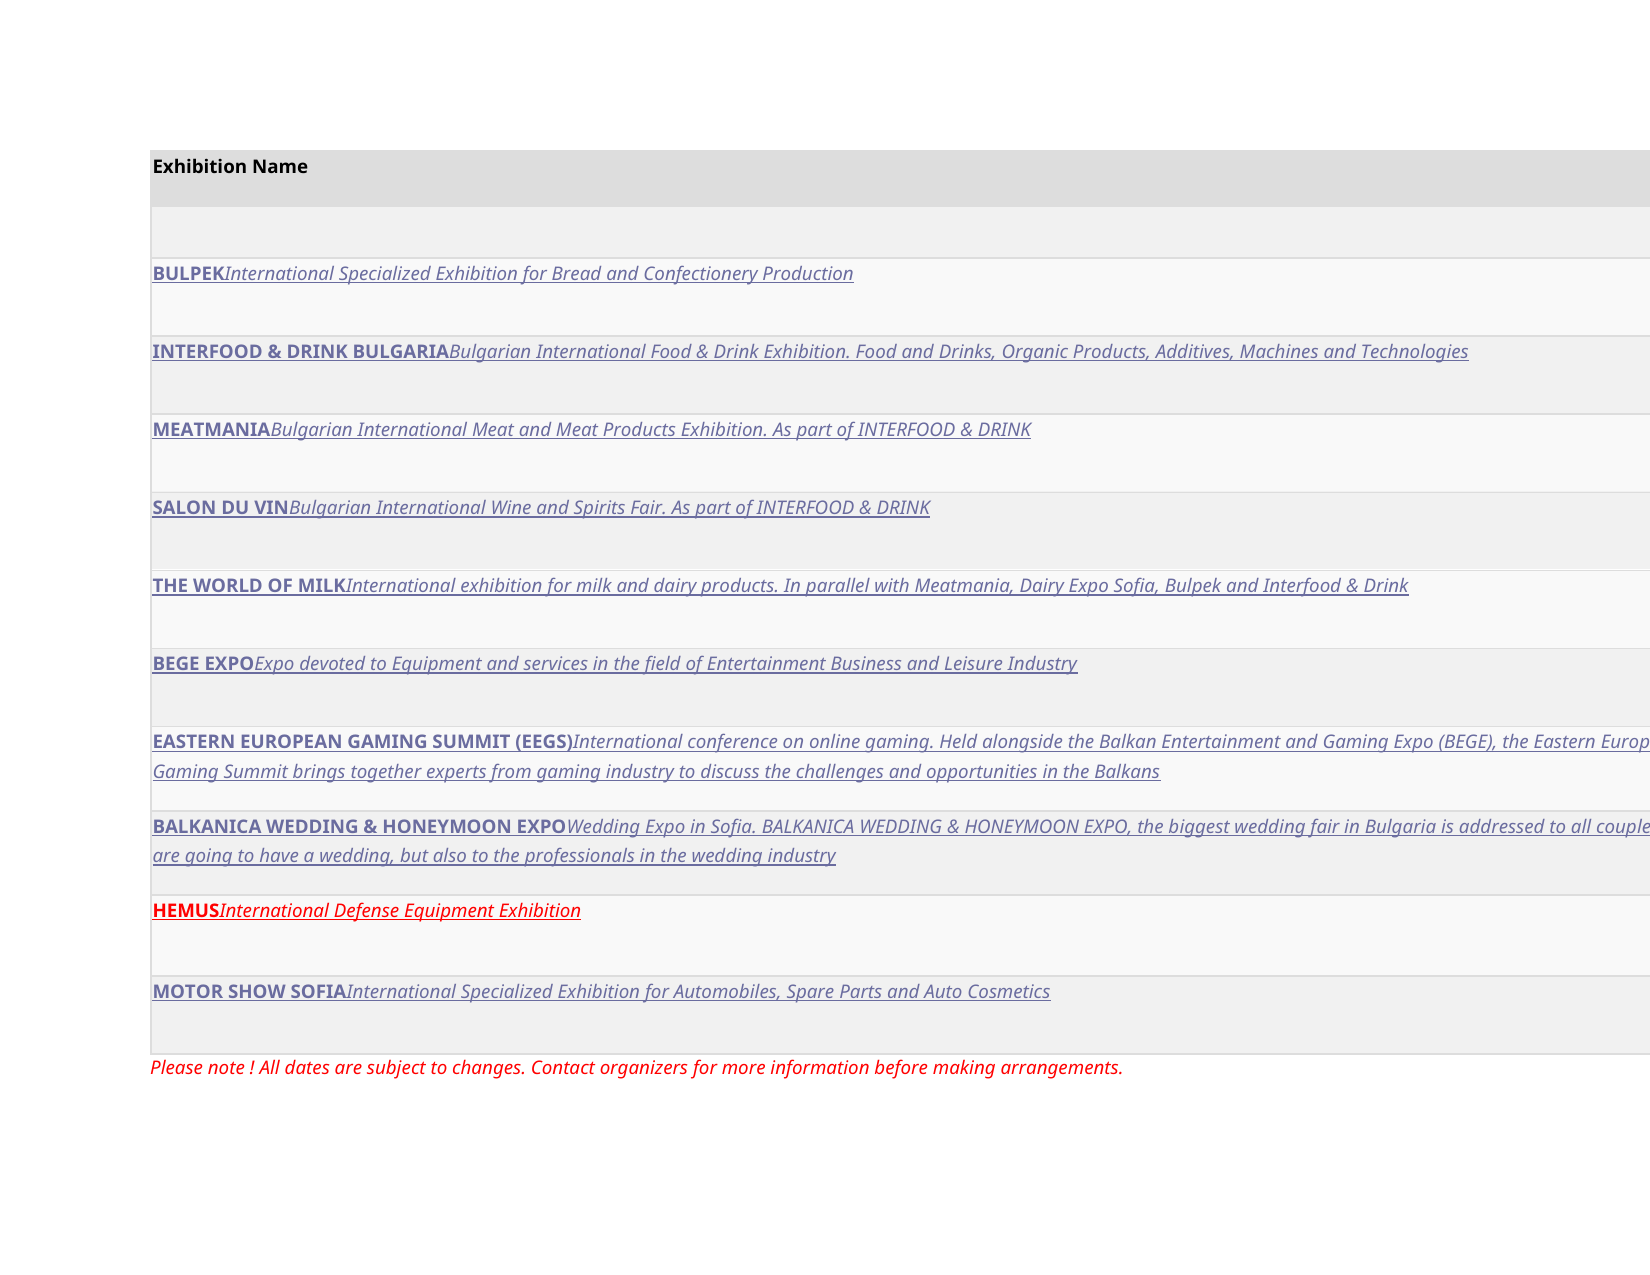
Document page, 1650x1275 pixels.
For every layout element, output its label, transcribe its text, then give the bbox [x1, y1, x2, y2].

table_cell MOTOR SHOW SOFIAInternational Specialized Exhibition for Automobiles, Spare Parts and Auto Cosmetics [152, 977, 1650, 1053]
table_cell THE WORLD OF MILKInternational exhibition for milk and dairy products. In parallel with Meatmania, Dairy Expo Sofia, Bulpek and Interfood & Drink [152, 571, 1650, 648]
table_cell BALKANICA WEDDING & HONEYMOON EXPOWedding Expo in Sofia. BALKANICA WEDDING & HONEYMOON EXPO, the biggest wedding fair in Bulgaria is addressed to all couples who are going to have a wedding, but also to the professionals in the wedding industry [152, 812, 1650, 835]
text Please note ! All dates are subject to changes. Contact organizers for more information before making arrangements. [150, 1055, 1650, 1080]
table_cell EASTERN EUROPEAN GAMING SUMMIT (EEGS)International conference on online gaming. Held alongside the Balkan Entertainment and Gaming Expo (BEGE), the Eastern European Gaming Summit brings together experts from gaming industry to discuss the challenges and opportunities in the Balkans [152, 727, 1650, 751]
table_cell BEGE EXPOExpo devoted to Equipment and services in the field of Entertainment Business and Leisure Industry [152, 649, 1650, 726]
table_cell MEATMANIABulgarian International Meat and Meat Products Exhibition. As part of INTERFOOD & DRINK [152, 415, 1650, 491]
table_cell HEMUSInternational Defense Equipment Exhibition [152, 896, 1650, 975]
table_cell SALON DU VINBulgarian International Wine and Spirits Fair. As part of INTERFOOD & DRINK [152, 493, 1650, 569]
table_header Exhibition Name [152, 152, 1650, 205]
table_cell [152, 207, 1650, 257]
table_cell BALKANICA WEDDING & HONEYMOON EXPOWedding Expo in Sofia. BALKANICA WEDDING & HONEYMOON EXPO, the biggest wedding fair in Bulgaria is addressed to all couples who are going to have a wedding, but also to the professionals in the wedding industry [152, 836, 1650, 894]
table_cell INTERFOOD & DRINK BULGARIABulgarian International Food & Drink Exhibition. Food and Drinks, Organic Products, Additives, Machines and Technologies [152, 337, 1650, 413]
table_cell EASTERN EUROPEAN GAMING SUMMIT (EEGS)International conference on online gaming. Held alongside the Balkan Entertainment and Gaming Expo (BEGE), the Eastern European Gaming Summit brings together experts from gaming industry to discuss the challenges and opportunities in the Balkans [152, 752, 1650, 810]
table_cell BULPEKInternational Specialized Exhibition for Bread and Confectionery Production [152, 259, 1650, 335]
